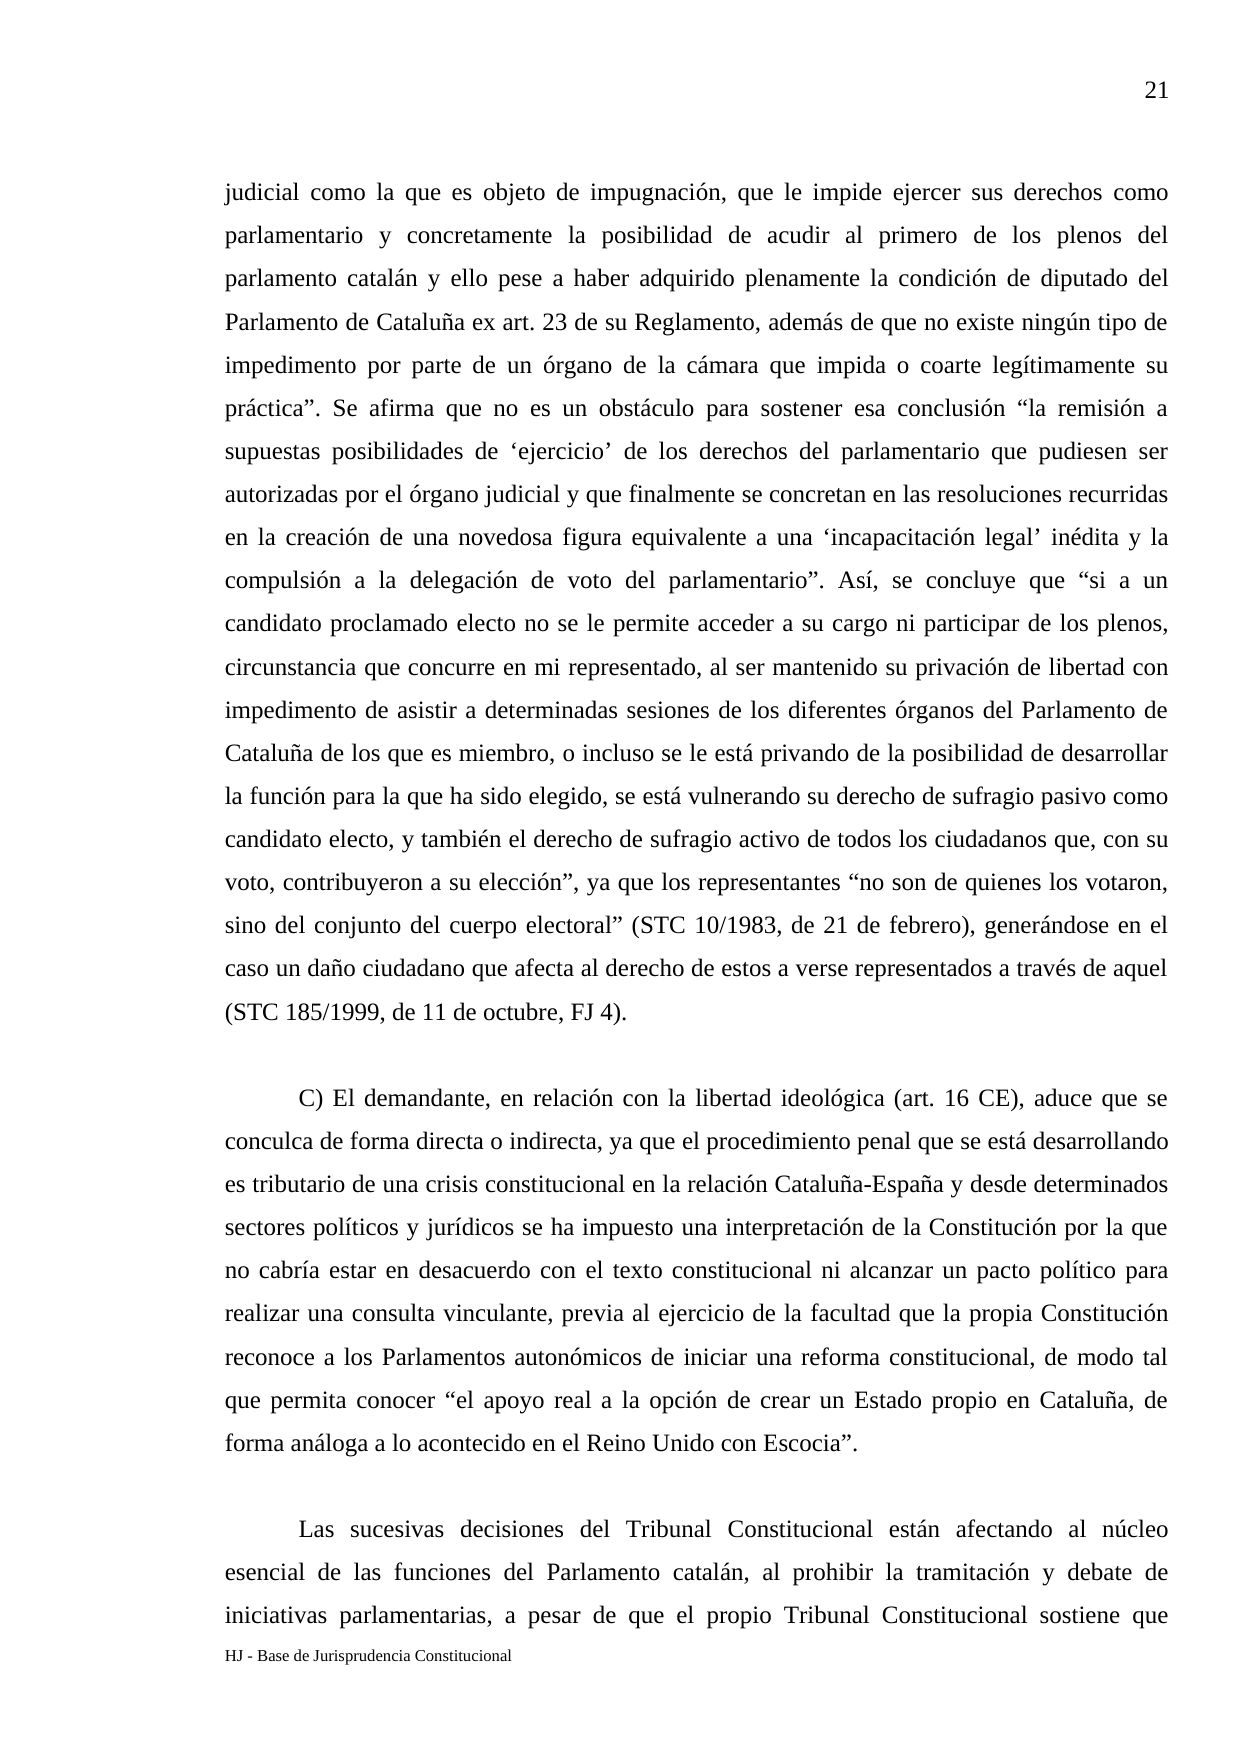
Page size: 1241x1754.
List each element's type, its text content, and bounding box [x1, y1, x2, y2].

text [224, 1514, 1169, 1629]
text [224, 177, 1169, 1025]
text C) El demandante, en relación con la libertad ideológica (art. 16 CE), aduce que se conculca de forma directa o indirecta, ya que el procedimiento penal que se está desarrollando es tributario de una crisis constitucional en la relación Cataluña-España y desde determinados sectores políticos y jurídicos se ha impuesto una interpretación de la Constitución por la que no cabría estar en desacuerdo con el texto constitucional ni alcanzar un pacto político para realizar una consulta vinculante, previa al ejercicio de la facultad que la propia Constitución reconoce a los Parlamentos autonómicos de iniciar una reforma constitucional, de modo tal que permita conocer “el apoyo real a la opción de crear un Estado propio en Cataluña, de forma análoga a lo acontecido en el Reino Unido con Escocia”. [224, 1083, 1169, 1457]
